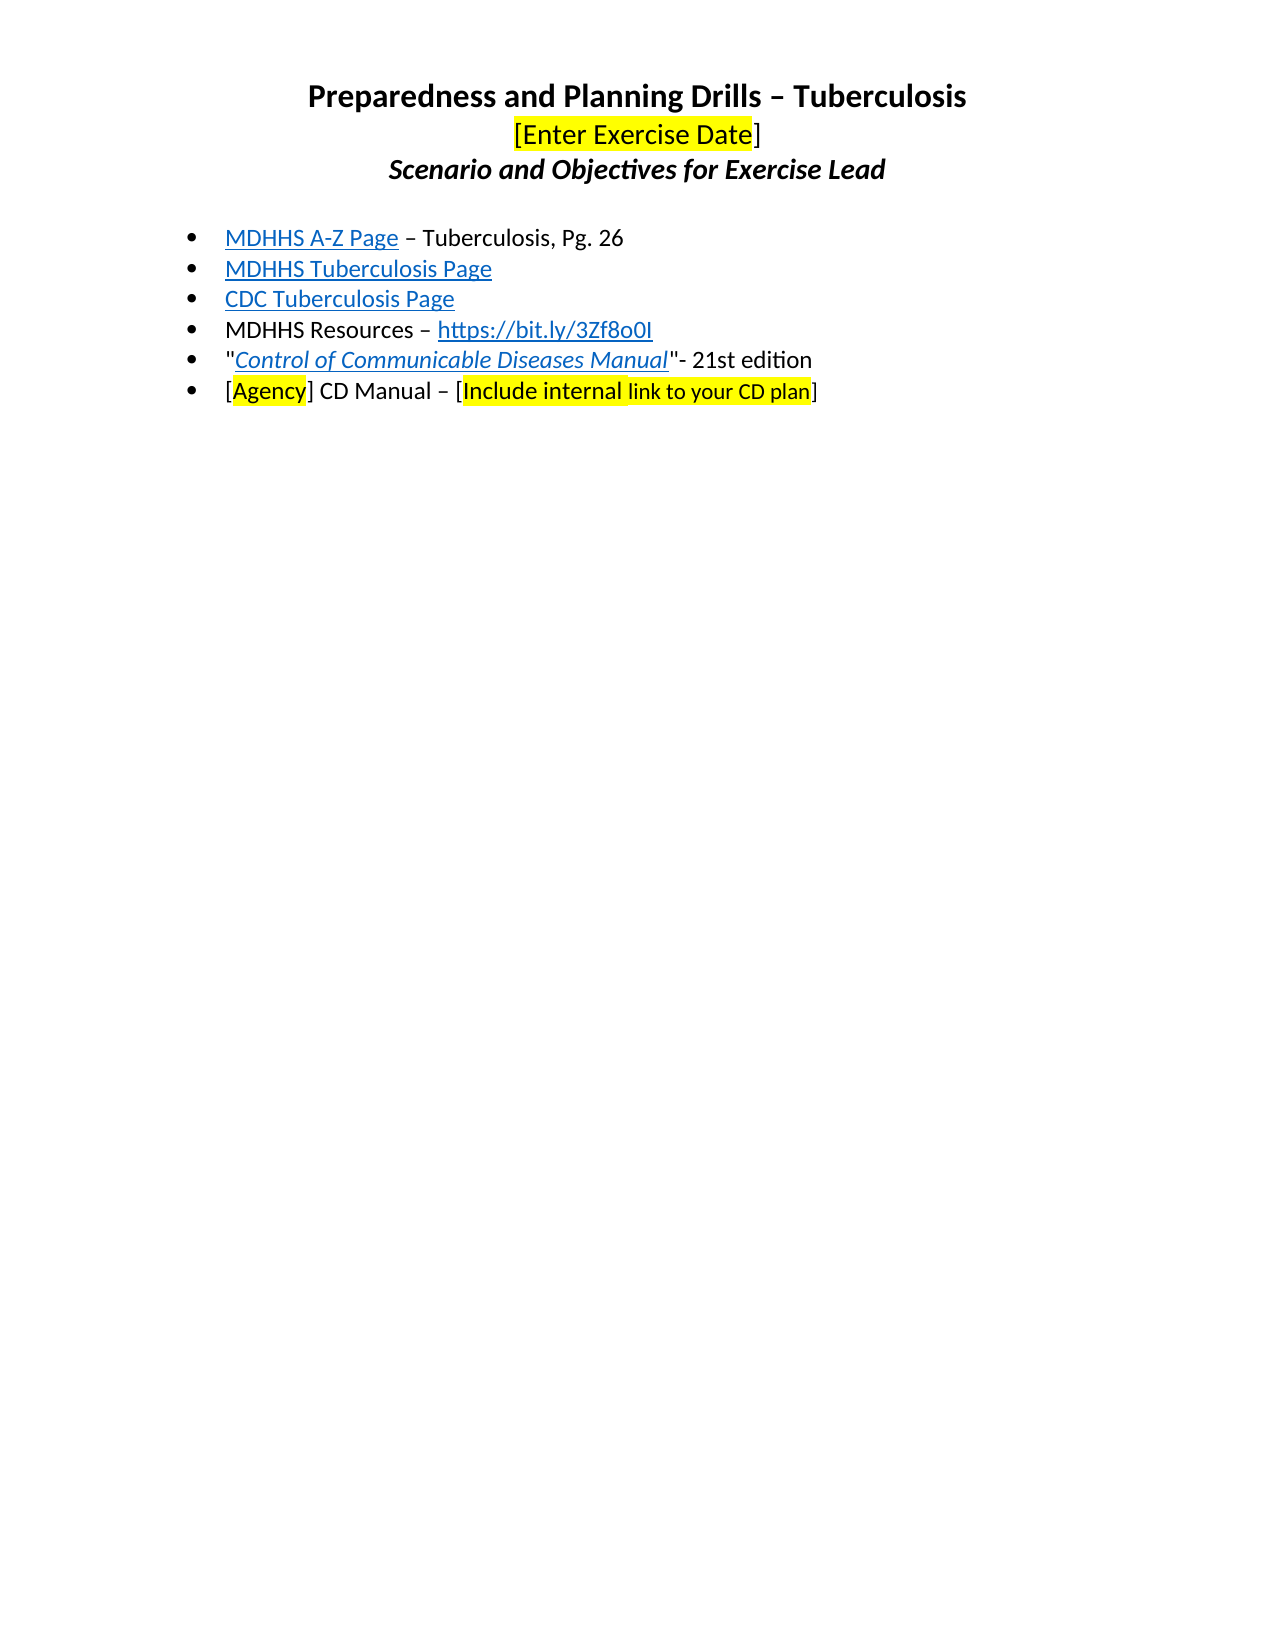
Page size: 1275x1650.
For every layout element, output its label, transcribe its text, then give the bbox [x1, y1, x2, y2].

list MDHHS Resources – https://bit.ly/3Zf8o0I [187, 314, 1125, 345]
list MDHHS A-Z Page – Tuberculosis, Pg. 26 [187, 223, 1125, 253]
list MDHHS Tuberculosis Page [187, 253, 1125, 284]
list [Agency] CD Manual – [Include internal link to your CD plan] [628, 375, 1125, 406]
list CDC Tuberculosis Page [187, 284, 1125, 314]
list "Control of Communicable Diseases Manual"- 21st edition [187, 345, 1125, 375]
list [Agency] CD Manual – [Include internal link to your CD plan] [306, 375, 463, 406]
